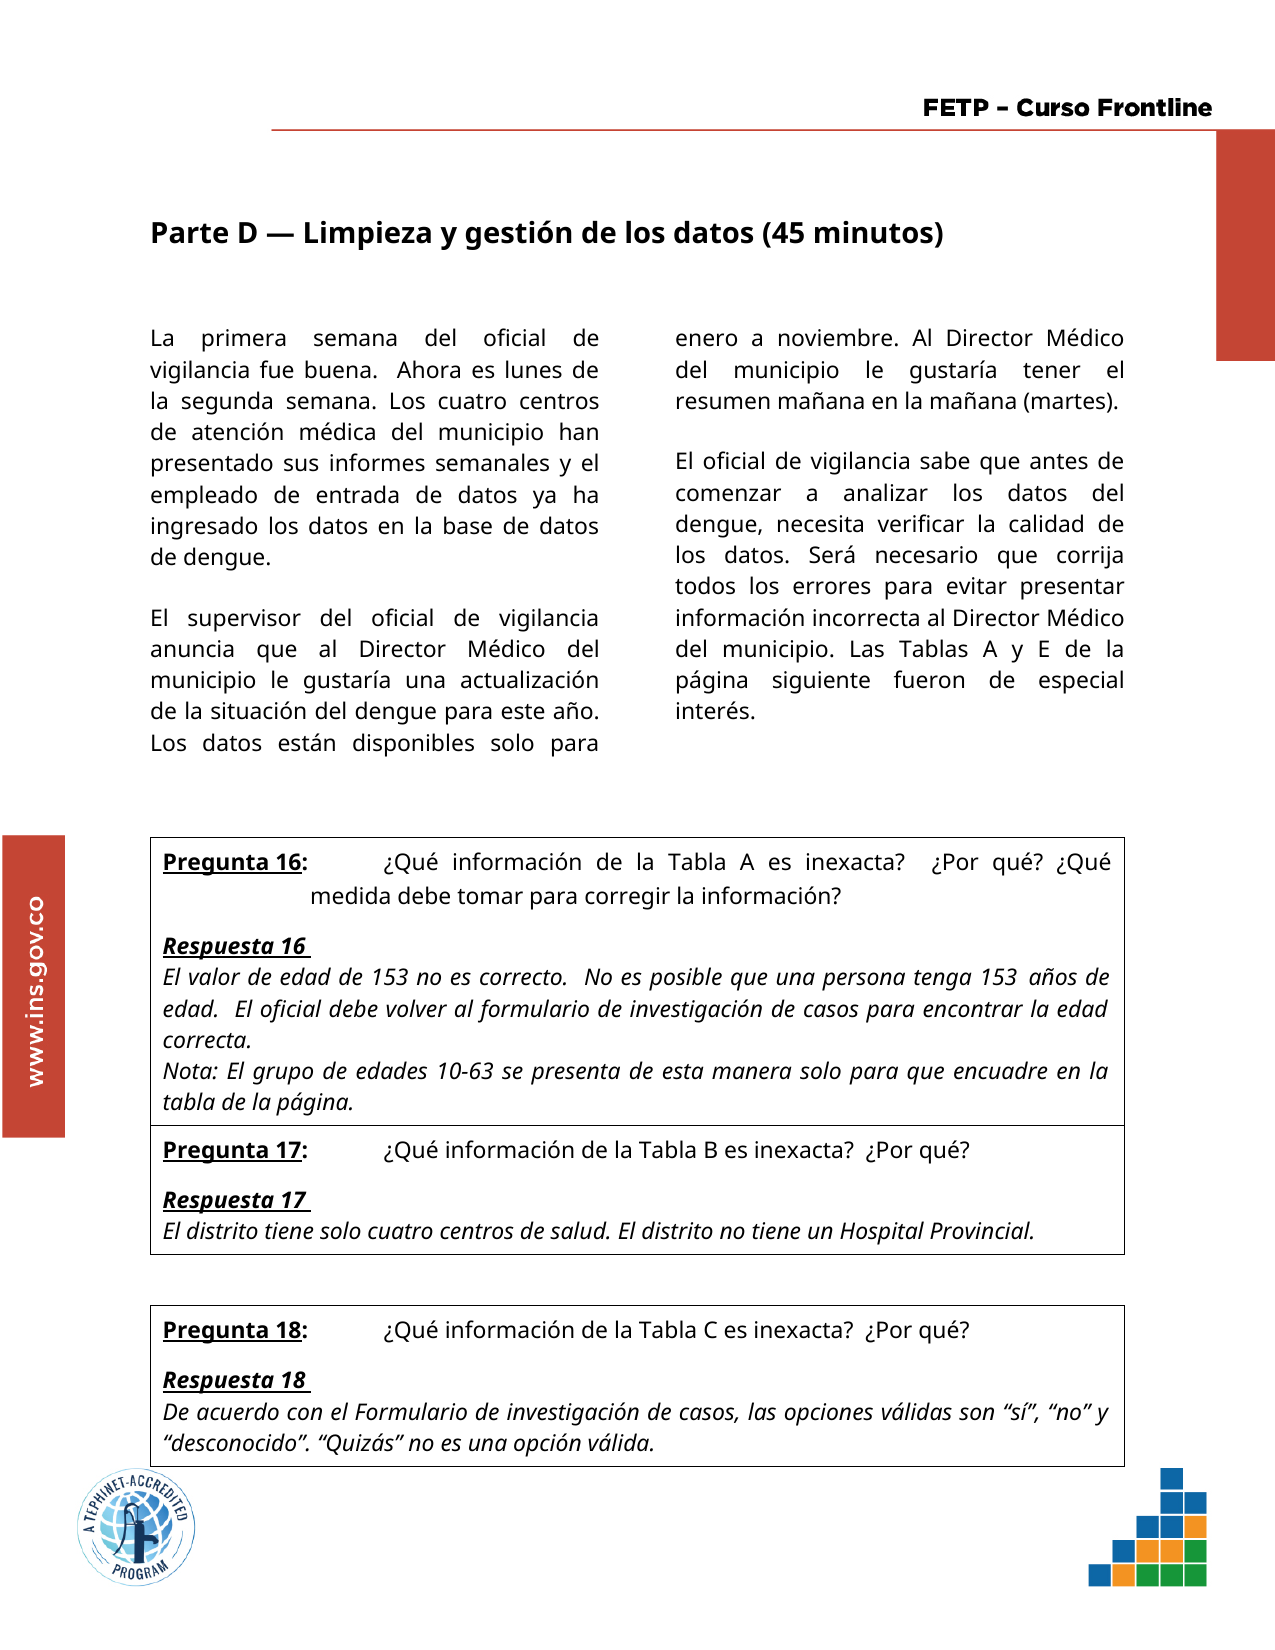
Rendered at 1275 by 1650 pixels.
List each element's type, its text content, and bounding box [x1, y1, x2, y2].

text El oficial de vigilancia sabe que antes de comenzar a analizar los datos del dengue, necesita verificar la calidad de los datos. Será necesario que corrija todos los errores para evitar presentar información incorrecta al Director Médico del municipio. Las Tablas A y E de la página siguiente fueron de especial interés. [675, 445, 1125, 726]
picture [2, 2, 1275, 1650]
text El supervisor del oficial de vigilancia anuncia que al Director Médico del municipio le gustaría una actualización de la situación del dengue para este año. Los datos están disponibles solo para enero a noviembre. Al Director Médico del municipio le gustaría tener el resumen mañana en la mañana (martes). [150, 601, 600, 758]
text El supervisor del oficial de vigilancia anuncia que al Director Médico del municipio le gustaría una actualización de la situación del dengue para este año. Los datos están disponibles solo para enero a noviembre. Al Director Médico del municipio le gustaría tener el resumen mañana en la mañana (martes). [675, 322, 1125, 416]
table_header Pregunta 16: ¿Qué información de la Tabla A es inexacta? ¿Por qué? ¿Qué medida debe tomar para corregir la información? Respuesta 16 El valor de edad de 153 no es correcto. No es posible que una persona tenga 153 años de edad. El oficial debe volver al formulario de investigación de casos para encontrar la edad correcta. Nota: El grupo de edades 10-63 se presenta de esta manera solo para que encuadre en la tabla de la página. [151, 838, 1124, 1125]
text Parte D — Limpieza y gestión de los datos (45 minutos) [150, 178, 1125, 252]
text La primera semana del oficial de vigilancia fue buena. Ahora es lunes de la segunda semana. Los cuatro centros de atención médica del municipio han presentado sus informes semanales y el empleado de entrada de datos ya ha ingresado los datos en la base de datos de dengue. [150, 322, 600, 572]
table_header Pregunta 18: ¿Qué información de la Tabla C es inexacta? ¿Por qué? Respuesta 18 De acuerdo con el Formulario de investigación de casos, las opciones válidas son “sí”, “no” y “desconocido”. “Quizás” no es una opción válida. [151, 1306, 1124, 1466]
table_cell Pregunta 17: ¿Qué información de la Tabla B es inexacta? ¿Por qué? Respuesta 17 El distrito tiene solo cuatro centros de salud. El distrito no tiene un Hospital Provincial. [151, 1126, 1124, 1254]
